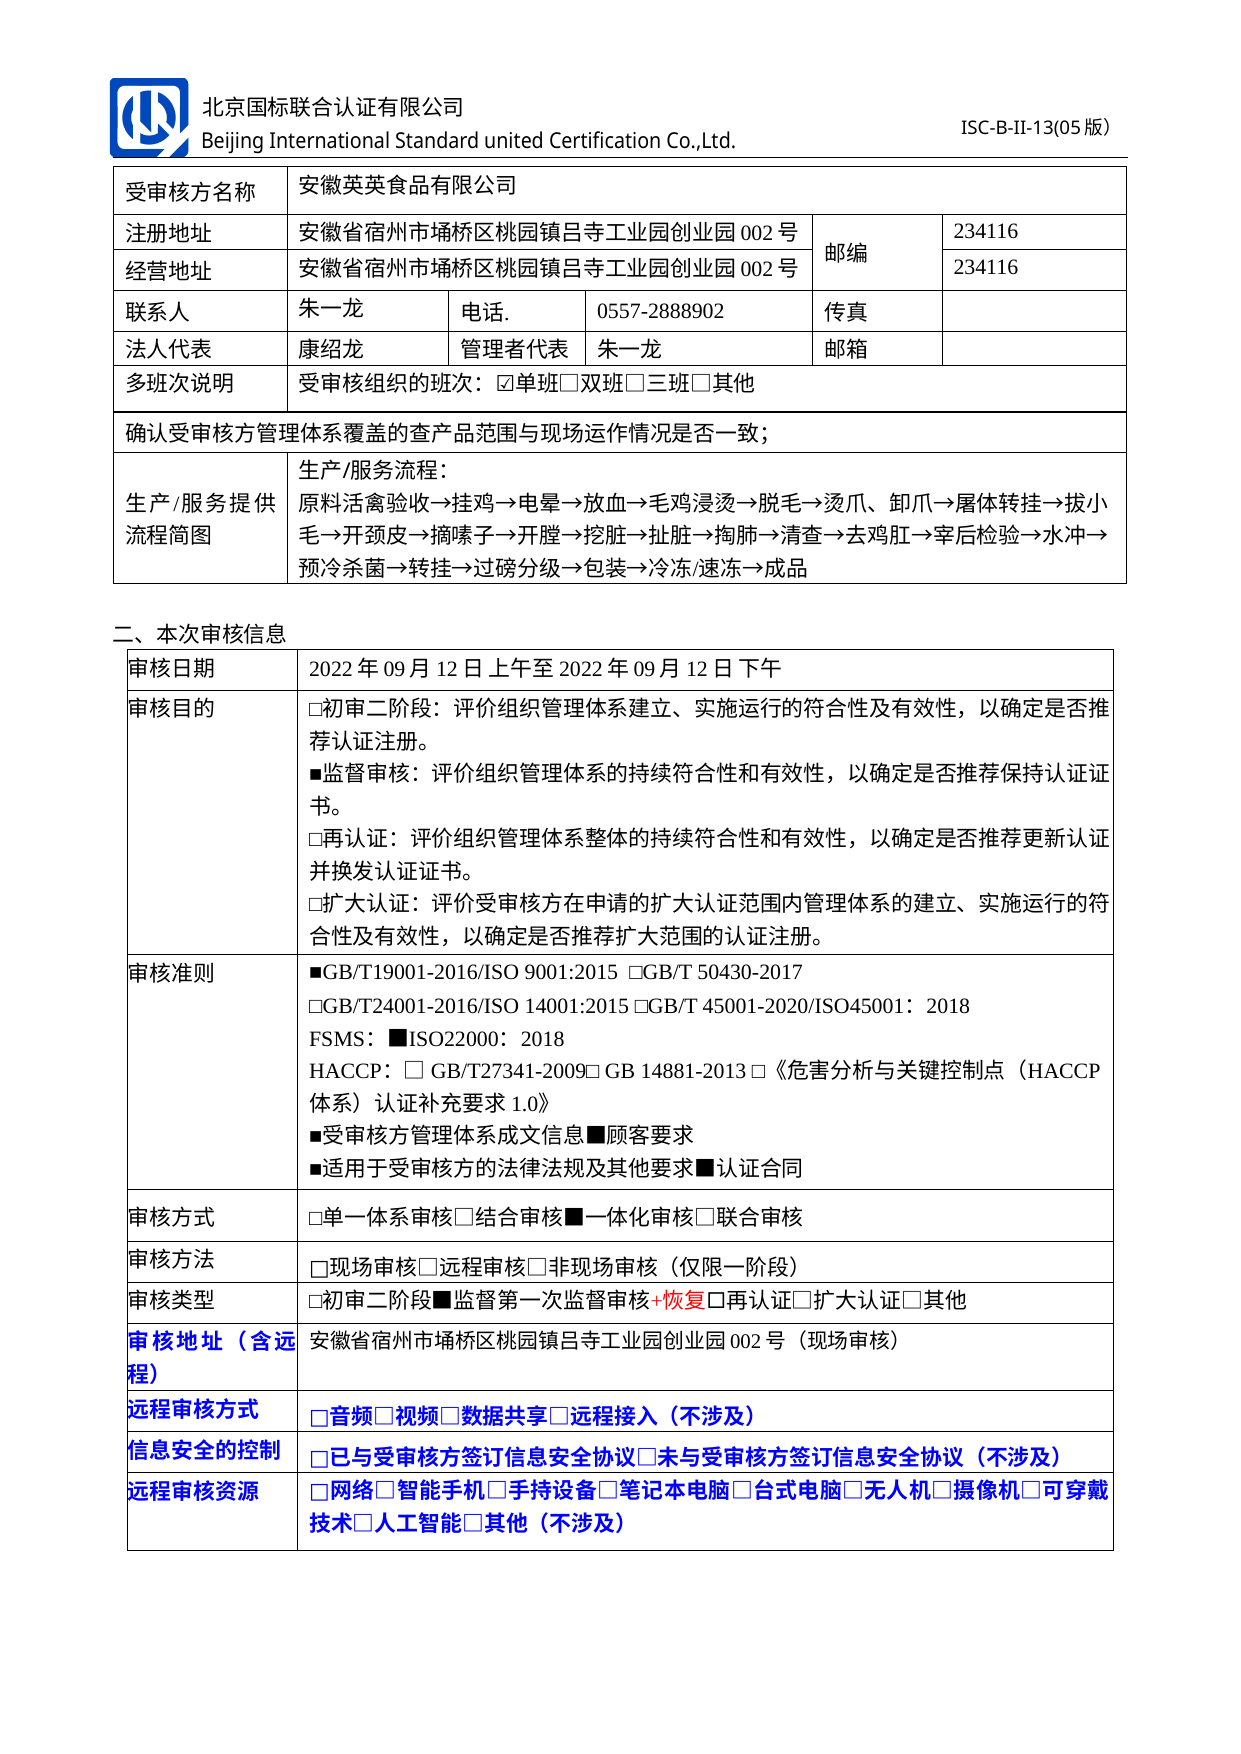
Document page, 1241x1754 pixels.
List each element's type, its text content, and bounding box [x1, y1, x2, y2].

table_cell 管理者代表 [449, 332, 585, 364]
table_cell 朱一龙 [288, 291, 448, 331]
table_cell 受审核组织的班次：☑单班□双班□三班□其他 [288, 366, 1126, 411]
table_header 2022年09月12日 上午至2022年09月12日 下午 [298, 650, 1113, 690]
table_header 安徽英英食品有限公司 [288, 167, 1126, 213]
table_cell 联系人 [114, 291, 287, 331]
table_cell □现场审核□远程审核□非现场审核（仅限一阶段） [298, 1242, 1113, 1282]
table_header 审核日期 [128, 650, 297, 690]
table_cell 234116 [943, 250, 1126, 290]
table_cell 审核地址（含远程） [128, 1324, 297, 1390]
table_cell 审核方法 [128, 1242, 297, 1282]
table_cell 审核方式 [128, 1190, 297, 1241]
table_cell 信息安全的控制 [128, 1432, 297, 1472]
table_cell 确认受审核方管理体系覆盖的查产品范围与现场运作情况是否一致； [114, 413, 1126, 452]
table_cell 审核目的 [128, 691, 297, 954]
table_cell 审核类型 [128, 1283, 297, 1323]
table_cell □音频□视频□数据共享□远程接入（不涉及） [298, 1391, 1113, 1431]
table_cell 多班次说明 [114, 366, 287, 411]
table_cell 0557-2888902 [586, 291, 812, 331]
table_cell 审核准则 [128, 955, 297, 1189]
table_cell 234116 [943, 215, 1126, 249]
table_cell 朱一龙 [586, 332, 812, 364]
table_cell □单一体系审核□结合审核■一体化审核□联合审核 [298, 1190, 1113, 1241]
table_cell 康绍龙 [288, 332, 448, 364]
table_cell 邮编 [813, 215, 942, 290]
table_cell [943, 332, 1126, 364]
picture [109, 78, 189, 158]
table_cell 注册地址 [114, 215, 287, 249]
table_cell 经营地址 [114, 250, 287, 290]
table_cell 法人代表 [114, 332, 287, 364]
table_cell 电话. [449, 291, 585, 331]
table_header 受审核方名称 [114, 167, 287, 213]
table_cell □初审二阶段■监督第一次监督审核+恢复再认证□扩大认证□其他 [298, 1283, 1113, 1323]
table_cell 邮箱 [813, 332, 942, 364]
table_cell [943, 291, 1126, 331]
table_cell 安徽省宿州市埇桥区桃园镇吕寺工业园创业园002号 [288, 250, 812, 290]
table_cell 远程审核方式 [128, 1391, 297, 1431]
table_cell 远程审核资源 [128, 1473, 297, 1550]
table_cell 安徽省宿州市埇桥区桃园镇吕寺工业园创业园002号（现场审核） [298, 1324, 1113, 1390]
table_cell ■GB/T19001-2016/ISO 9001:2015 □GB/T 50430-2017 □GB/T24001-2016/ISO 14001:2015 □GB/T 45001-2020/ISO45001：2018 FSMS：■ISO22000：2018 HACCP：□ GB/T27341-2009□ GB 14881-2013 □《危害分析与关键控制点（HACCP体系）认证补充要求 1.0》 ■受审核方管理体系成文信息■顾客要求 ■适用于受审核方的法律法规及其他要求■认证合同 [298, 955, 1113, 1189]
table_cell 安徽省宿州市埇桥区桃园镇吕寺工业园创业园002号 [288, 215, 812, 249]
table_cell □已与受审核方签订信息安全协议□未与受审核方签订信息安全协议（不涉及） [298, 1432, 1113, 1472]
table_cell □网络□智能手机□手持设备□笔记本电脑□台式电脑□无人机□摄像机□可穿戴技术□人工智能□其他（不涉及） [298, 1473, 1113, 1550]
table_cell 传真 [813, 291, 942, 331]
table_cell 生产/服务流程： 原料活禽验收→挂鸡→电晕→放血→毛鸡浸烫→脱毛→烫爪、卸爪→屠体转挂→拔小 毛→开颈皮→摘嗉子→开膛→挖脏→扯脏→掏肺→清查→去鸡肛→宰后检验→水冲→ 预冷杀菌→转挂→过磅分级→包装→冷冻/速冻→成品 [288, 453, 1126, 583]
table_cell 生产/服务提供流程简图 [114, 453, 287, 583]
table_cell □初审二阶段：评价组织管理体系建立、实施运行的符合性及有效性，以确定是否推荐认证注册。 ■监督审核：评价组织管理体系的持续符合性和有效性，以确定是否推荐保持认证证书。 □再认证：评价组织管理体系整体的持续符合性和有效性，以确定是否推荐更新认证并换发认证证书。 □扩大认证：评价受审核方在申请的扩大认证范围内管理体系的建立、实施运行的符合性及有效性，以确定是否推荐扩大范围的认证注册。 □其他： [298, 691, 1113, 954]
text 二、本次审核信息 [112, 617, 1128, 649]
